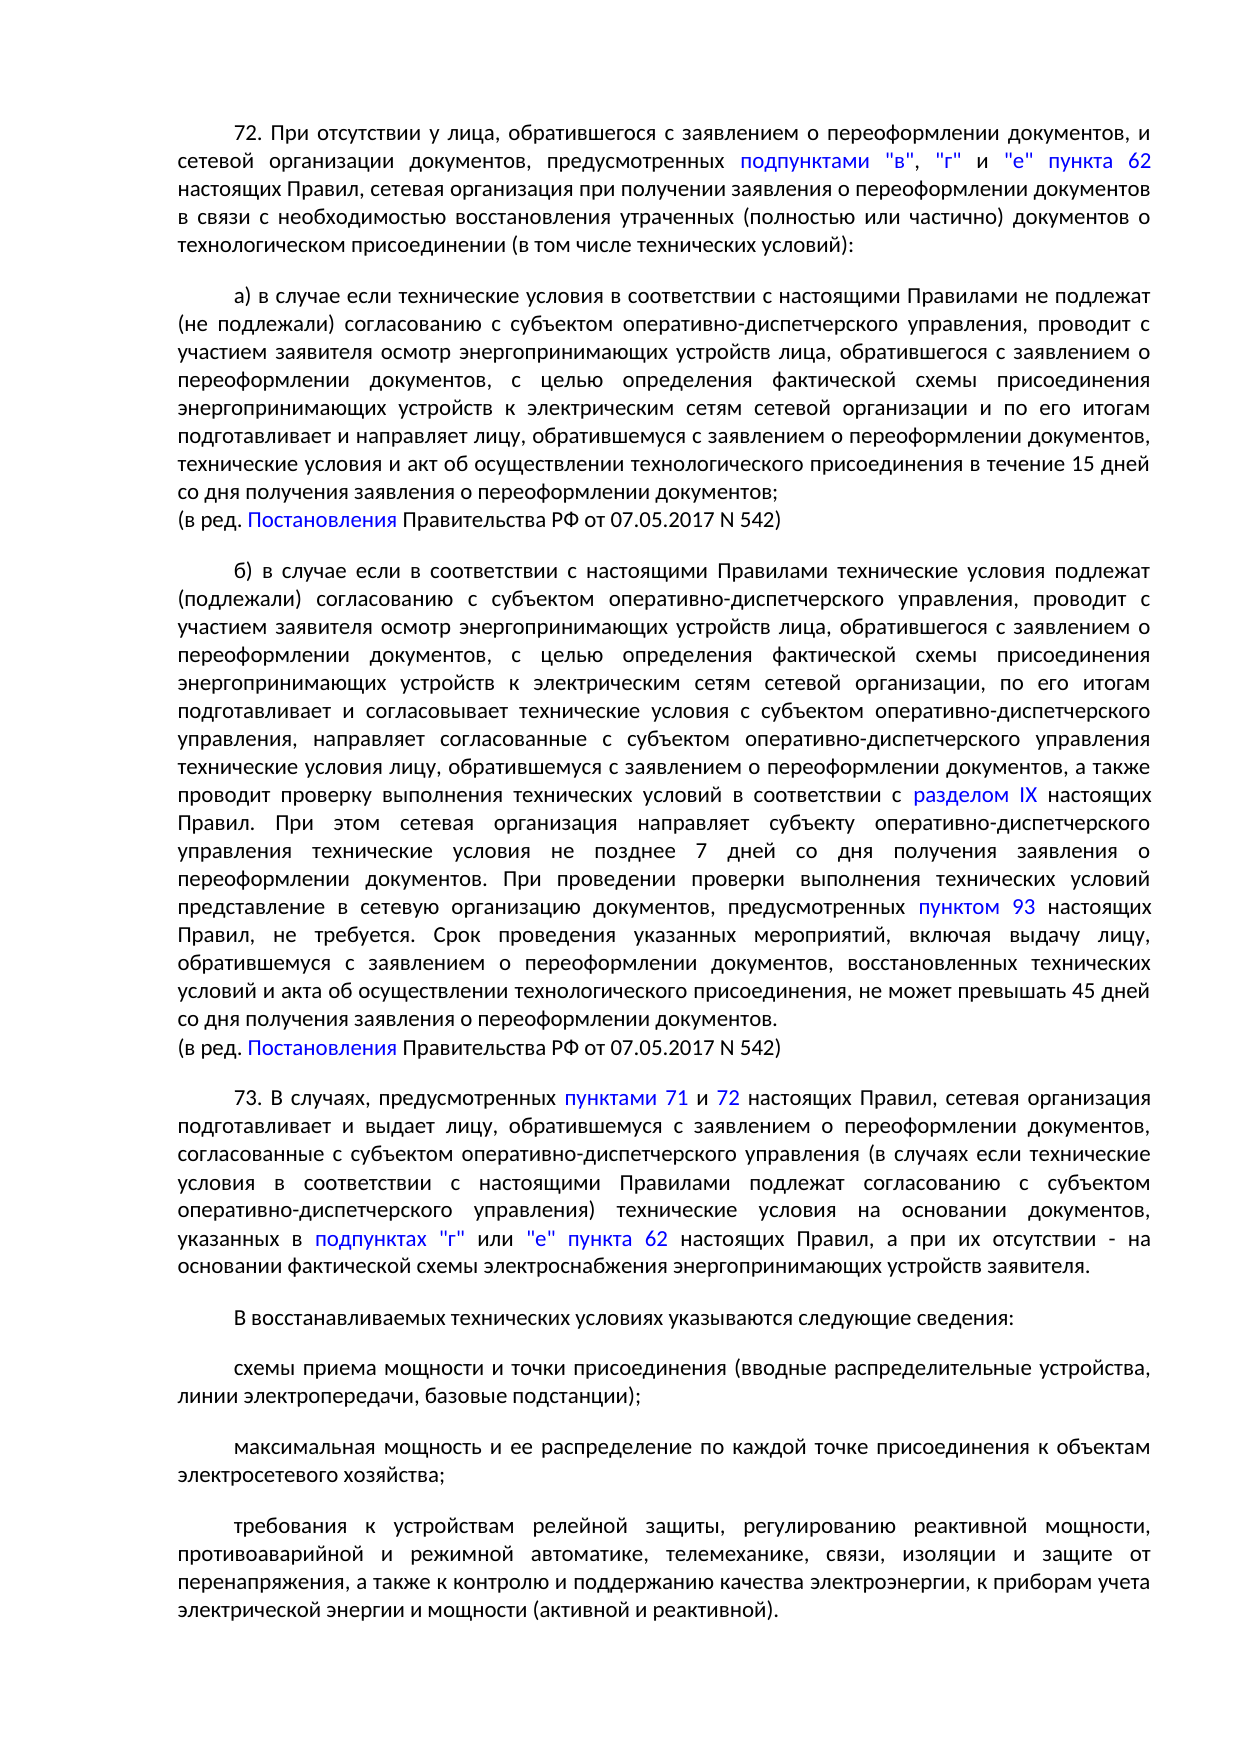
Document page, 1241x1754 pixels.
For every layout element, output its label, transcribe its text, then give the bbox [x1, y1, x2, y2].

text б) в случае если в соответствии с настоящими Правилами технические условия подлежат (подлежали) согласованию с субъектом оперативно-диспетчерского управления, проводит с участием заявителя осмотр энергопринимающих устройств лица, обратившегося с заявлением о переоформлении документов, с целью определения фактической схемы присоединения энергопринимающих устройств к электрическим сетям сетевой организации, по его итогам подготавливает и согласовывает технические условия с субъектом оперативно-диспетчерского управления, направляет согласованные с субъектом оперативно-диспетчерского управления технические условия лицу, обратившемуся с заявлением о переоформлении документов, а также проводит проверку выполнения технических условий в соответствии с разделом IX настоящих Правил. При этом сетевая организация направляет субъекту оперативно-диспетчерского управления технические условия не позднее 7 дней со дня получения заявления о переоформлении документов. При проведении проверки выполнения технических условий представление в сетевую организацию документов, предусмотренных пунктом 93 настоящих Правил, не требуется. Срок проведения указанных мероприятий, включая выдачу лицу, обратившемуся с заявлением о переоформлении документов, восстановленных технических условий и акта об осуществлении технологического присоединения, не может превышать 45 дней со дня получения заявления о переоформлении документов. [177, 556, 1152, 1033]
text максимальная мощность и ее распределение по каждой точке присоединения к объектам электросетевого хозяйства; [177, 1432, 1152, 1488]
text В восстанавливаемых технических условиях указываются следующие сведения: [177, 1303, 1152, 1331]
text а) в случае если технические условия в соответствии с настоящими Правилами не подлежат (не подлежали) согласованию с субъектом оперативно-диспетчерского управления, проводит с участием заявителя осмотр энергопринимающих устройств лица, обратившегося с заявлением о переоформлении документов, с целью определения фактической схемы присоединения энергопринимающих устройств к электрическим сетям сетевой организации и по его итогам подготавливает и направляет лицу, обратившемуся с заявлением о переоформлении документов, технические условия и акт об осуществлении технологического присоединения в течение 15 дней со дня получения заявления о переоформлении документов; [177, 281, 1152, 505]
text (в ред. Постановления Правительства РФ от 07.05.2017 N 542) [177, 1033, 1152, 1061]
text 72. При отсутствии у лица, обратившегося с заявлением о переоформлении документов, и сетевой организации документов, предусмотренных подпунктами "в", "г" и "е" пункта 62 настоящих Правил, сетевая организация при получении заявления о переоформлении документов в связи с необходимостью восстановления утраченных (полностью или частично) документов о технологическом присоединении (в том числе технических условий): [177, 118, 1152, 258]
text 73. В случаях, предусмотренных пунктами 71 и 72 настоящих Правил, сетевая организация подготавливает и выдает лицу, обратившемуся с заявлением о переоформлении документов, согласованные с субъектом оперативно-диспетчерского управления (в случаях если технические условия в соответствии с настоящими Правилами подлежат согласованию с субъектом оперативно-диспетчерского управления) технические условия на основании документов, указанных в подпунктах "г" или "е" пункта 62 настоящих Правил, а при их отсутствии - на основании фактической схемы электроснабжения энергопринимающих устройств заявителя. [177, 1083, 1152, 1280]
text (в ред. Постановления Правительства РФ от 07.05.2017 N 542) [177, 505, 1152, 533]
text схемы приема мощности и точки присоединения (вводные распределительные устройства, линии электропередачи, базовые подстанции); [177, 1353, 1152, 1409]
text требования к устройствам релейной защиты, регулированию реактивной мощности, противоаварийной и режимной автоматике, телемеханике, связи, изоляции и защите от перенапряжения, а также к контролю и поддержанию качества электроэнергии, к приборам учета электрической энергии и мощности (активной и реактивной). [177, 1511, 1152, 1623]
